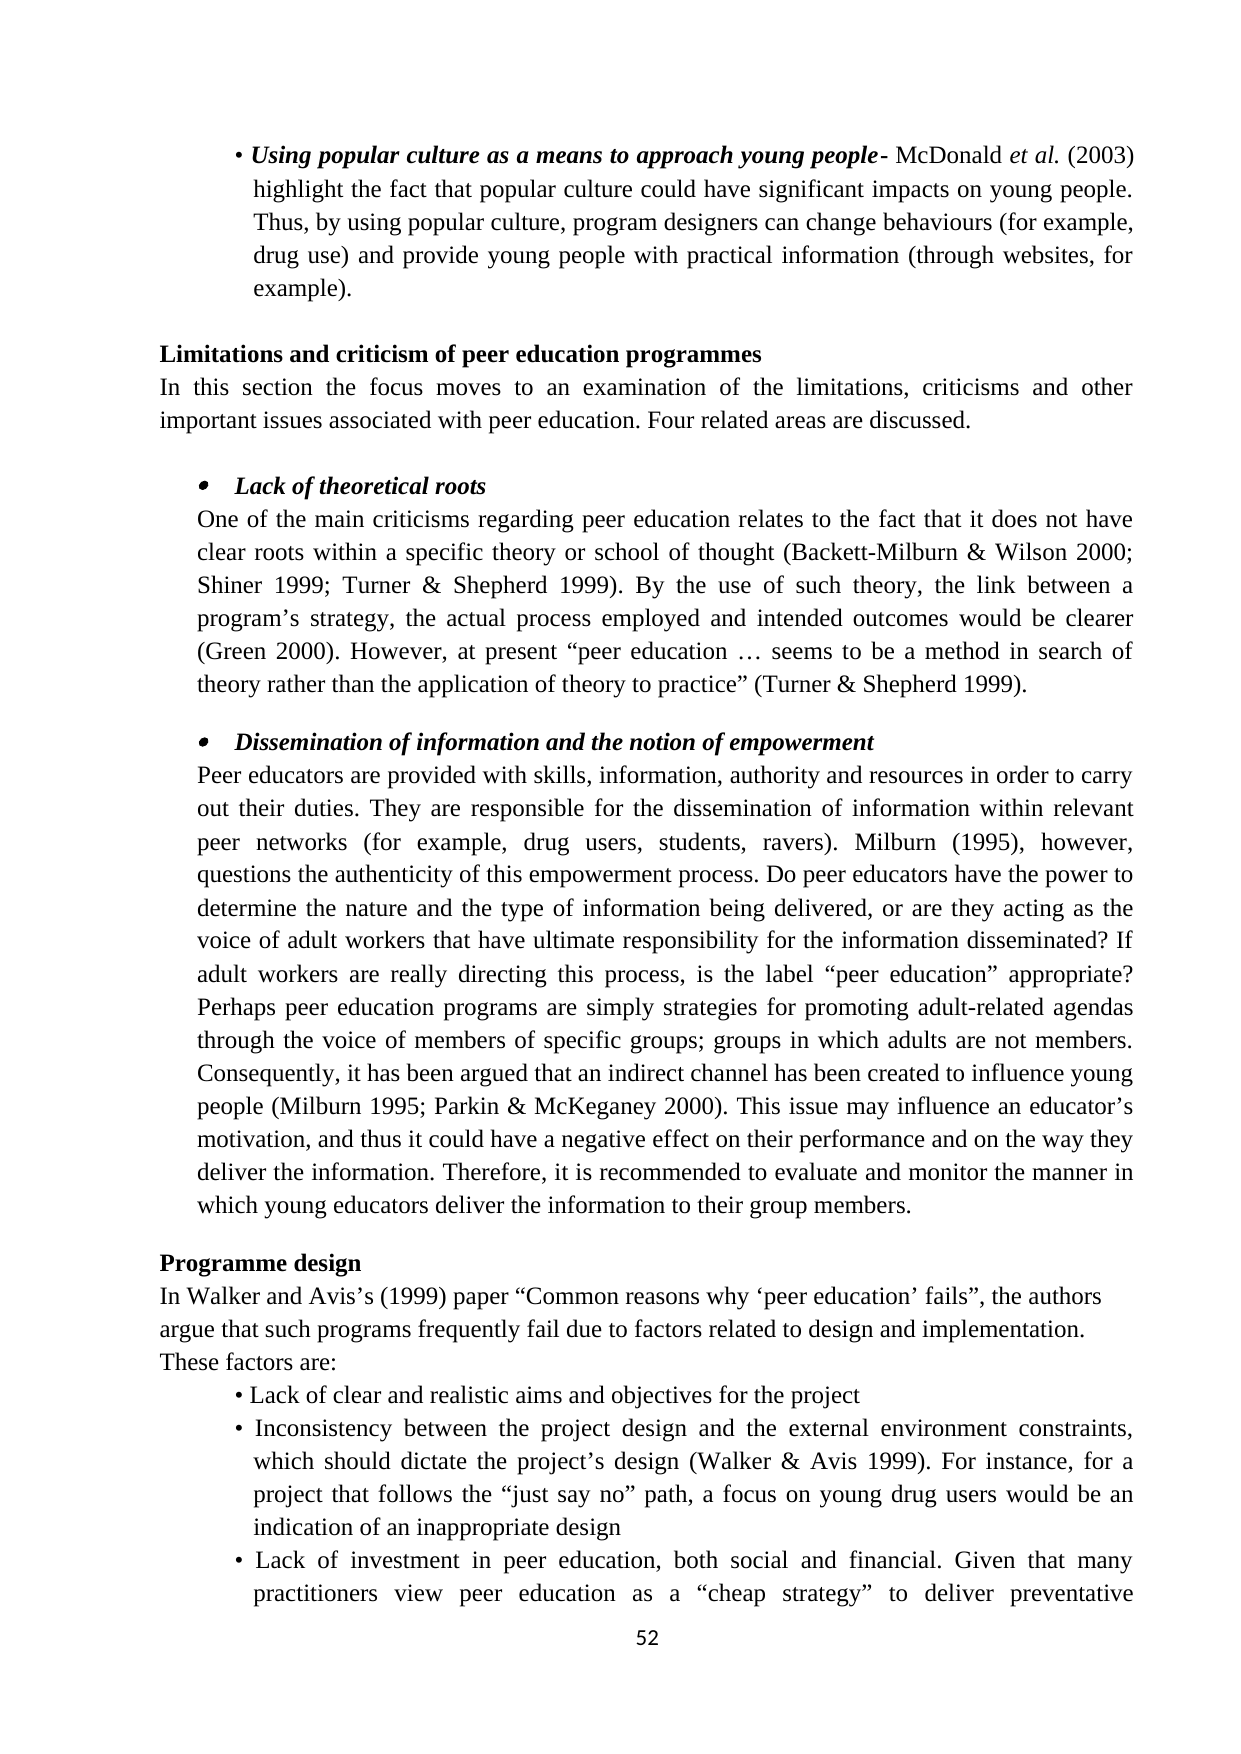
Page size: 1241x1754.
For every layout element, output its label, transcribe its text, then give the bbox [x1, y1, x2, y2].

list Lack of theoretical roots [197, 471, 1134, 499]
text • Using popular culture as a means to approach young people- McDonald et al. (2003) highlight the fact that popular culture could have significant impacts on young people. Thus, by using popular culture, program designers can change behaviours (for example, drug use) and provide young people with practical information (through websites, for example). [234, 141, 1134, 301]
list Dissemination of information and the notion of empowerment [197, 727, 1134, 756]
text Peer educators are provided with skills, information, authority and resources in order to carry out their duties. They are responsible for the dissemination of information within relevant peer networks (for example, drug users, students, ravers). Milburn (1995), however, questions the authenticity of this empowerment process. Do peer educators have the power to determine the nature and the type of information being delivered, or are they acting as the voice of adult workers that have ultimate responsibility for the information disseminated? If adult workers are really directing this process, is the label “peer education” appropriate? Perhaps peer education programs are simply strategies for promoting adult-related agendas through the voice of members of specific groups; groups in which adults are not members. Consequently, it has been argued that an indirect channel has been created to influence young people (Milburn 1995; Parkin & McKeganey 2000). This issue may influence an educator’s motivation, and thus it could have a negative effect on their performance and on the way they deliver the information. Therefore, it is recommended to evaluate and monitor the manner in which young educators deliver the information to their group members. [197, 761, 1134, 1218]
text • Inconsistency between the project design and the external environment constraints, which should dictate the project’s design (Walker & Avis 1999). For instance, for a project that follows the “just say no” path, a focus on young drug users would be an indication of an inappropriate design [234, 1413, 1134, 1541]
text • Lack of clear and realistic aims and objectives for the project [159, 1380, 1134, 1409]
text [234, 1546, 1134, 1607]
text One of the main criticisms regarding peer education relates to the fact that it does not have clear roots within a specific theory or school of thought (Backett-Milburn & Wilson 2000; Shiner 1999; Turner & Shepherd 1999). By the use of such theory, the link between a program’s strategy, the actual process employed and intended outcomes would be clearer (Green 2000). However, at present “peer education … seems to be a method in search of theory rather than the application of theory to practice” (Turner & Shepherd 1999). [197, 504, 1134, 698]
text Programme design [159, 1248, 1134, 1277]
text In this section the focus moves to an examination of the limitations, criticisms and other important issues associated with peer education. Four related areas are discussed. [159, 372, 1134, 433]
text Limitations and criticism of peer education programmes [159, 339, 1134, 367]
text In Walker and Avis’s (1999) paper “Common reasons why ‘peer education’ fails”, the authors argue that such programs frequently fail due to factors related to design and implementation. These factors are: [159, 1281, 1134, 1376]
